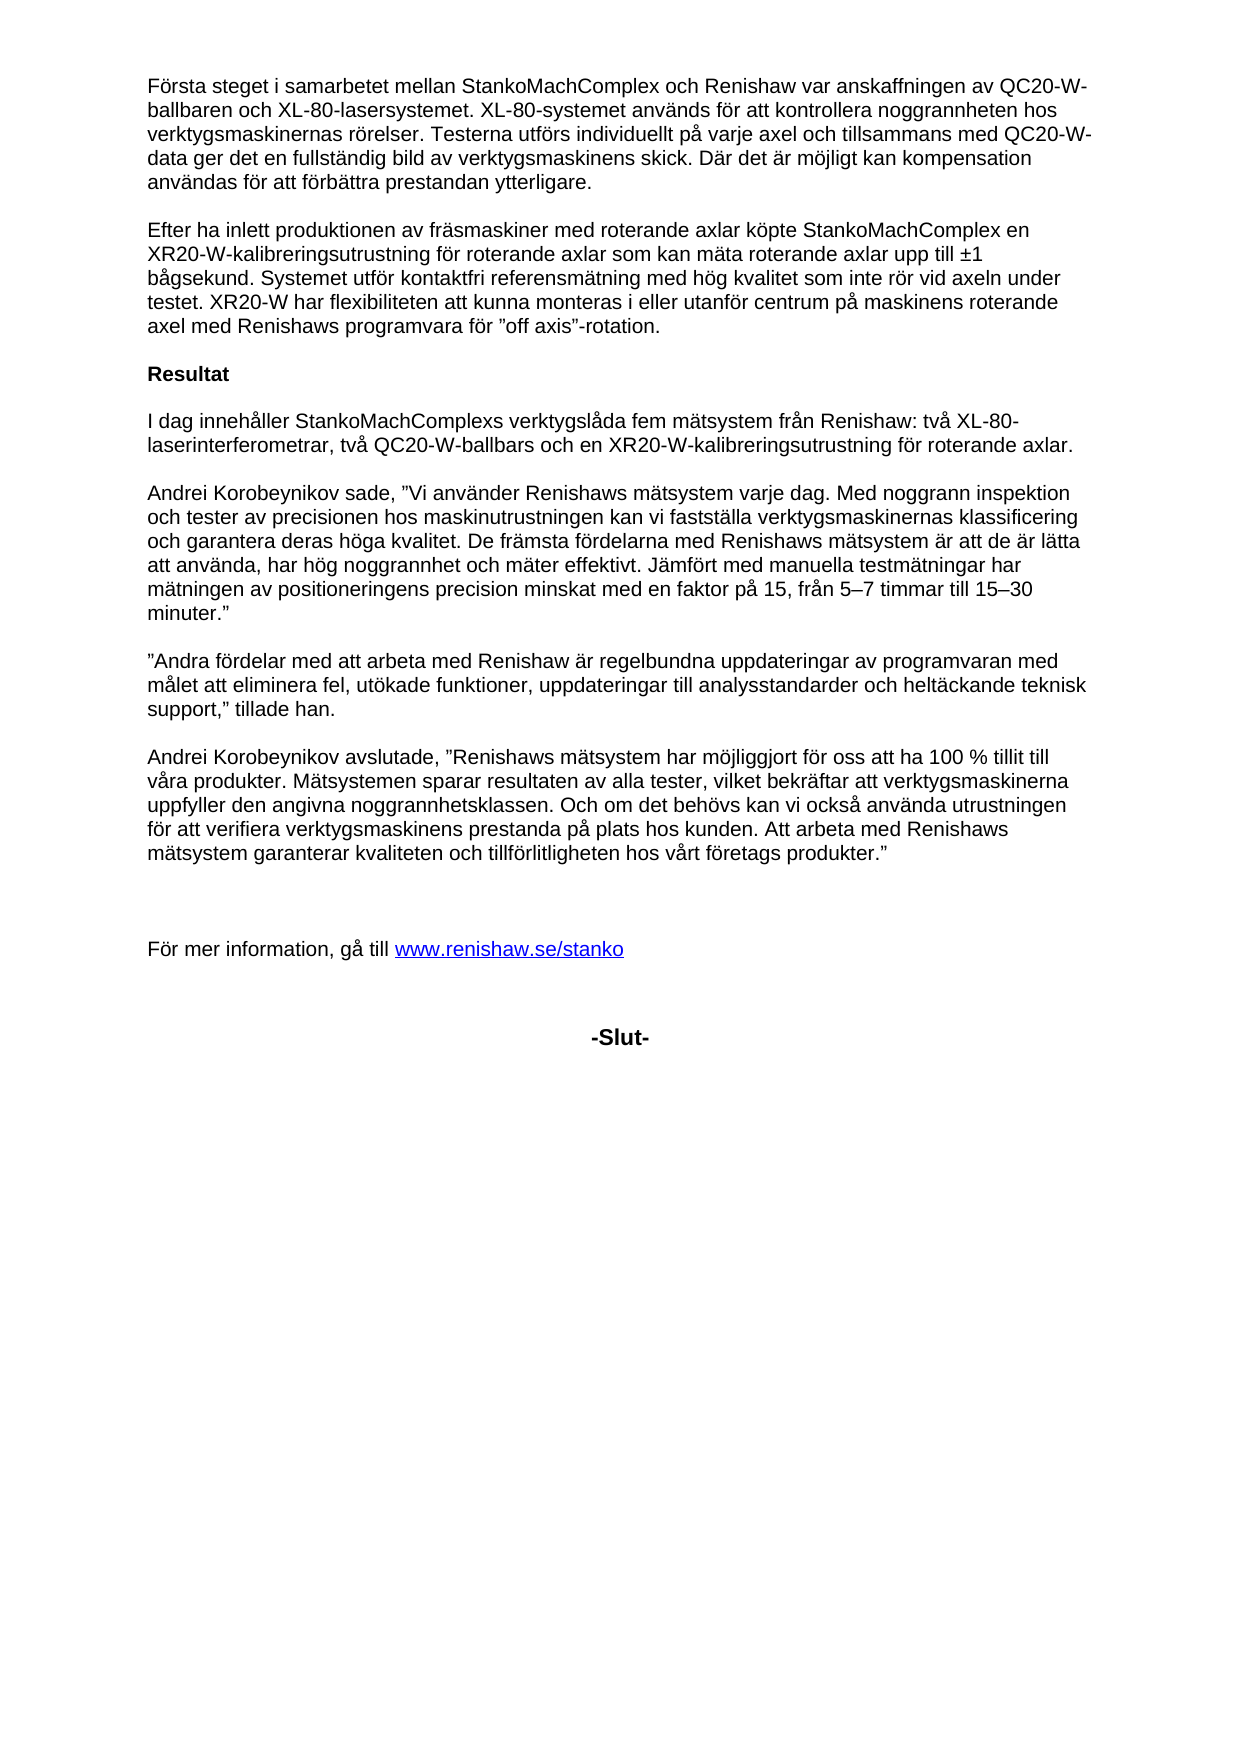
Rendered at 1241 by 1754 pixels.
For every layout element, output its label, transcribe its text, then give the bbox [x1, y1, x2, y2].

text Resultat [147, 361, 1093, 385]
text Efter ha inlett produktionen av fräsmaskiner med roterande axlar köpte StankoMachComplex en XR20-W-kalibreringsutrustning för roterande axlar som kan mäta roterande axlar upp till ±1 bågsekund. Systemet utför kontaktfri referensmätning med hög kvalitet som inte rör vid axeln under testet. XR20-W har flexibiliteten att kunna monteras i eller utanför centrum på maskinens roterande axel med Renishaws programvara för ”off axis”-rotation. [147, 218, 1093, 337]
text I dag innehåller StankoMachComplexs verktygslåda fem mätsystem från Renishaw: två XL-80-laserinterferometrar, två QC20-W-ballbars och en XR20-W-kalibreringsutrustning för roterande axlar. [147, 409, 1093, 457]
text Första steget i samarbetet mellan StankoMachComplex och Renishaw var anskaffningen av QC20-W-ballbaren och XL-80-lasersystemet. XL-80-systemet används för att kontrollera noggrannheten hos verktygsmaskinernas rörelser. Testerna utförs individuellt på varje axel och tillsammans med QC20-W-data ger det en fullständig bild av verktygsmaskinens skick. Där det är möjligt kan kompensation användas för att förbättra prestandan ytterligare. [147, 74, 1093, 194]
text För mer information, gå till www.renishaw.se/stanko [147, 936, 1093, 960]
text ”Andra fördelar med att arbeta med Renishaw är regelbundna uppdateringar av programvaran med målet att eliminera fel, utökade funktioner, uppdateringar till analysstandarder och heltäckande teknisk support,” tillade han. [147, 649, 1093, 721]
text Andrei Korobeynikov sade, ”Vi använder Renishaws mätsystem varje dag. Med noggrann inspektion och tester av precisionen hos maskinutrustningen kan vi fastställa verktygsmaskinernas klassificering och garantera deras höga kvalitet. De främsta fördelarna med Renishaws mätsystem är att de är lätta att använda, har hög noggrannhet och mäter effektivt. Jämfört med manuella testmätningar har mätningen av positioneringens precision minskat med en faktor på 15, från 5–7 timmar till 15–30 minuter.” [147, 481, 1093, 625]
text -Slut- [147, 1024, 1093, 1051]
text Andrei Korobeynikov avslutade, ”Renishaws mätsystem har möjliggjort för oss att ha 100 % tillit till våra produkter. Mätsystemen sparar resultaten av alla tester, vilket bekräftar att verktygsmaskinerna uppfyller den angivna noggrannhetsklassen. Och om det behövs kan vi också använda utrustningen för att verifiera verktygsmaskinens prestanda på plats hos kunden. Att arbeta med Renishaws mätsystem garanterar kvaliteten och tillförlitligheten hos vårt företags produkter.” [147, 745, 1093, 864]
